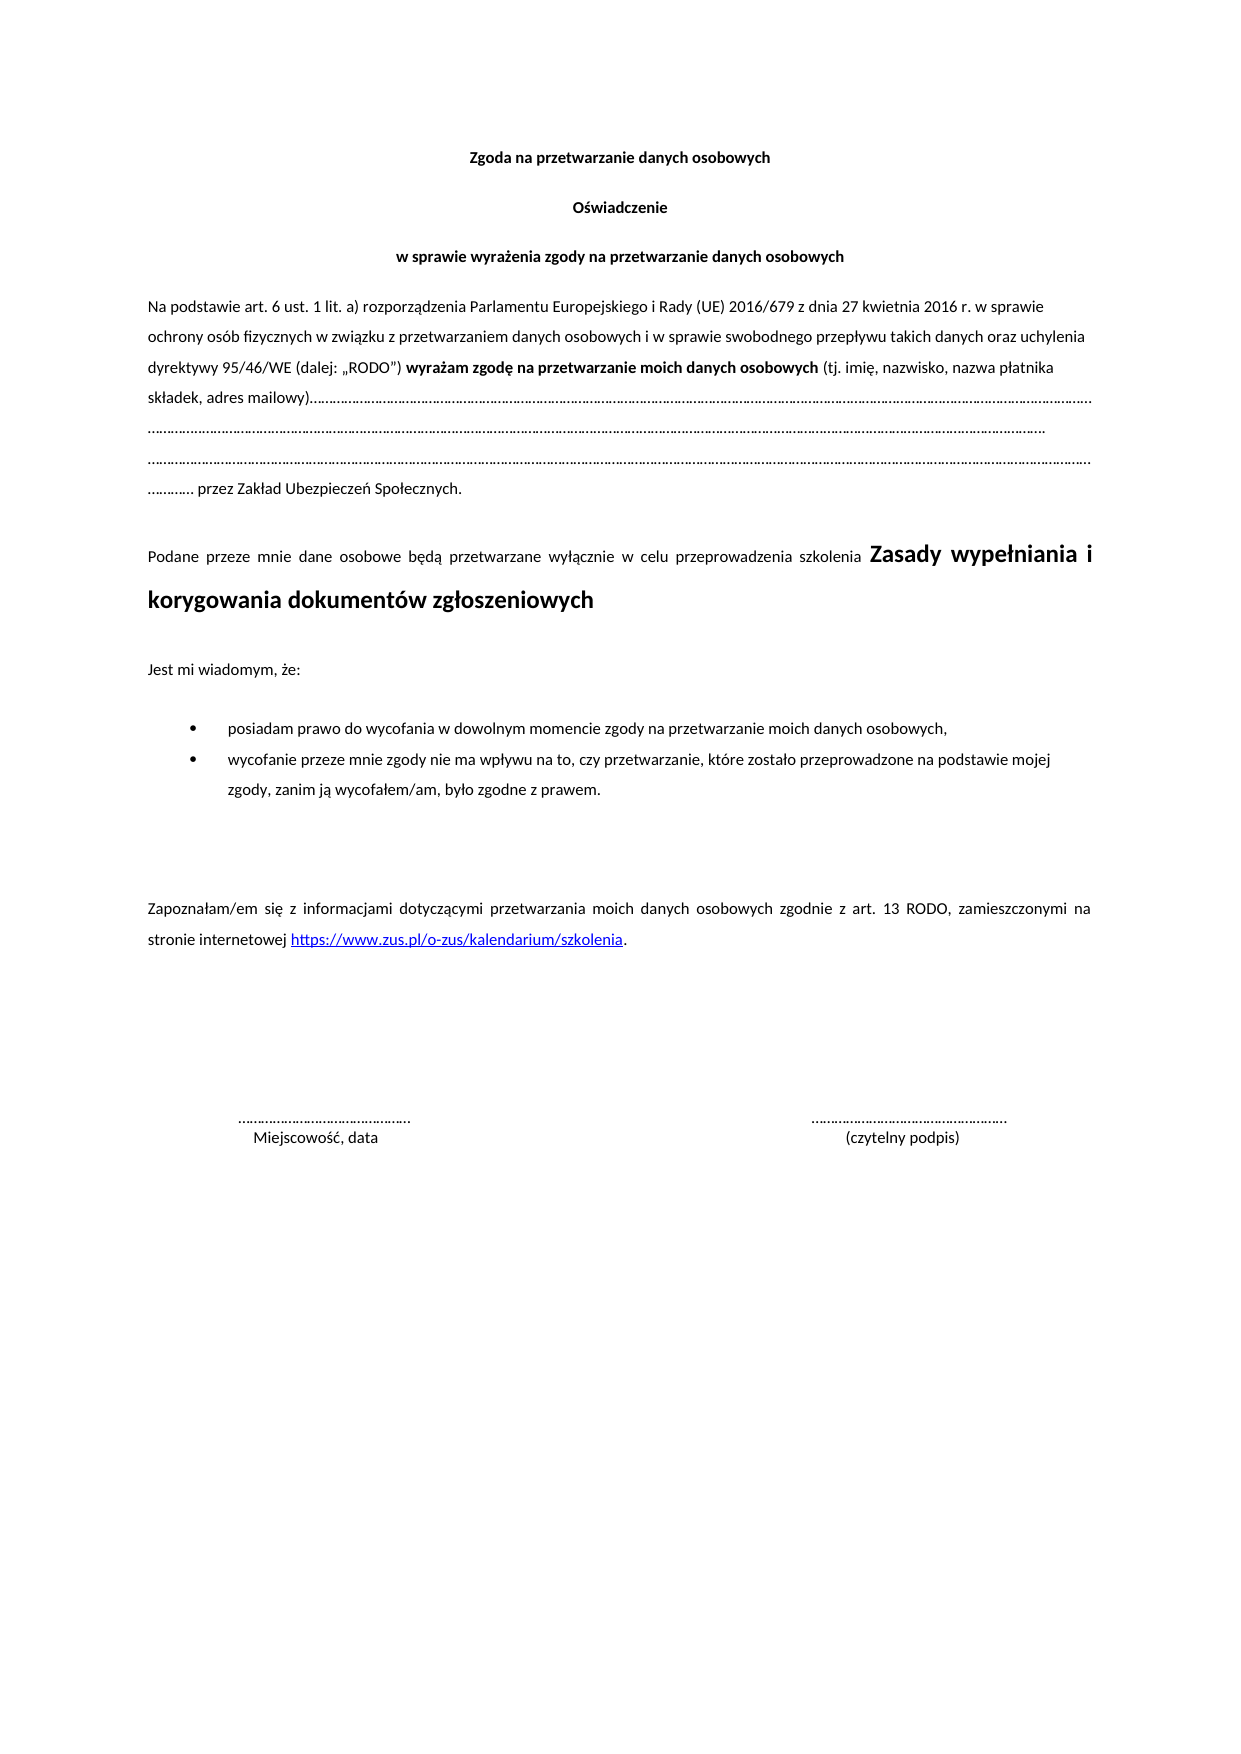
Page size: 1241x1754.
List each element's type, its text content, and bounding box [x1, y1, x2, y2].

text Zapoznałam/em się z informacjami dotyczącymi przetwarzania moich danych osobowych zgodnie z art. 13 RODO, zamieszczonymi na stronie internetowej https://www.zus.pl/o-zus/kalendarium/szkolenia. [148, 898, 1093, 949]
text Oświadczenie [148, 197, 1093, 217]
text w sprawie wyrażenia zgody na przetwarzanie danych osobowych [148, 247, 1093, 267]
text Na podstawie art. 6 ust. 1 lit. a) rozporządzenia Parlamentu Europejskiego i Rady (UE) 2016/679 z dnia 27 kwietnia 2016 r. w sprawie ochrony osób fizycznych w związku z przetwarzaniem danych osobowych i w sprawie swobodnego przepływu takich danych oraz uchylenia dyrektywy 95/46/WE (dalej: „RODO”) wyrażam zgodę na przetwarzanie moich danych osobowych (tj. imię, nazwisko, nazwa płatnika składek, adres mailowy)…………………………………………………………………………………………………………………………………………………………………………………… …………..………………………………………………………………………………………………………………………………………………………………………………………………….…………………………………………………………………………………………………………………………………………………………………………………………………………………………………… przez Zakład Ubezpieczeń Społecznych. [148, 296, 1093, 499]
list wycofanie przeze mnie zgody nie ma wpływu na to, czy przetwarzanie, które zostało przeprowadzone na podstawie mojej zgody, zanim ją wycofałem/am, było zgodne z prawem. [190, 749, 1093, 799]
text Zgoda na przetwarzanie danych osobowych [148, 148, 1093, 168]
text Miejscowość, data (czytelny podpis) [148, 1128, 1093, 1148]
text Jest mi wiadomym, że: [148, 659, 1093, 679]
text Podane przeze mnie dane osobowe będą przetwarzane wyłącznie w celu przeprowadzenia szkolenia Zasady wypełniania i korygowania dokumentów zgłoszeniowych [148, 538, 1093, 614]
list posiadam prawo do wycofania w dowolnym momencie zgody na przetwarzanie moich danych osobowych, [190, 718, 1093, 739]
text ……………………………………… …………………………………………… [148, 1107, 1093, 1128]
